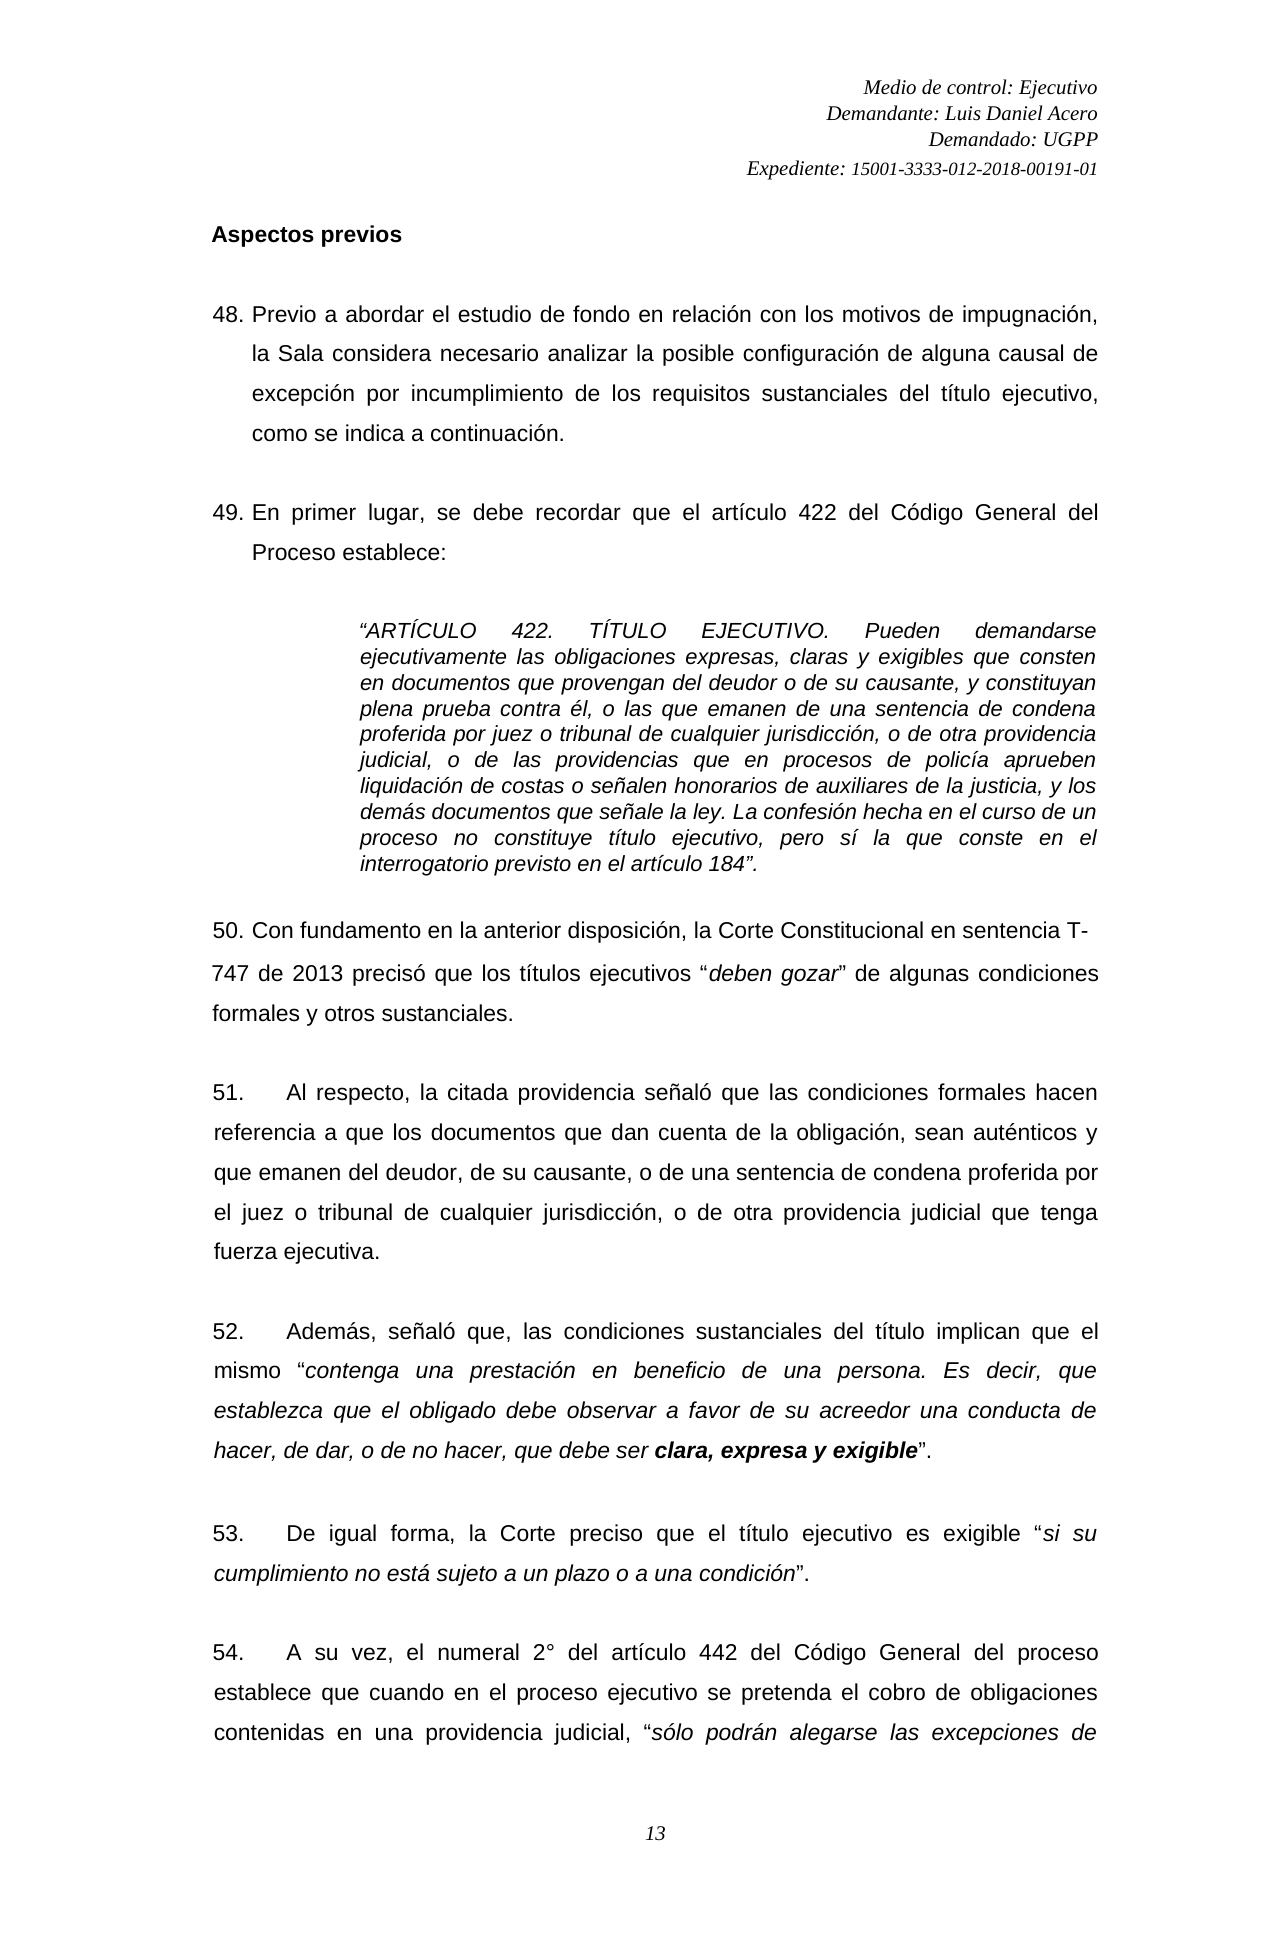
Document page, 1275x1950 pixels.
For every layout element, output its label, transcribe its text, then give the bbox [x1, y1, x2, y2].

text 747 de 2013 precisó que los títulos ejecutivos “deben gozar” de algunas condiciones formales y otros sustanciales. [211, 960, 1099, 1026]
list Además, señaló que, las condiciones sustanciales del título implican que el mismo “contenga una prestación en beneficio de una persona. Es decir, que establezca que el obligado debe observar a favor de su acreedor una conducta de hacer, de dar, o de no hacer, que debe ser clara, expresa y exigible”. [212, 1318, 1099, 1463]
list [212, 1639, 1099, 1745]
list Con fundamento en la anterior disposición, la Corte Constitucional en sentencia T- [212, 917, 1099, 943]
text “ARTÍCULO 422. TÍTULO EJECUTIVO. Pueden demandarse ejecutivamente las obligaciones expresas, claras y exigibles que consten en documentos que provengan del deudor o de su causante, y constituyan plena prueba contra él, o las que emanen de una sentencia de condena proferida por juez o tribunal de cualquier jurisdicción, o de otra providencia judicial, o de las providencias que en procesos de policía aprueben liquidación de costas o señalen honorarios de auxiliares de la justicia, y los demás documentos que señale la ley. La confesión hecha en el curso de un proceso no constituye título ejecutivo, pero sí la que conste en el interrogatorio previsto en el artículo 184”. [359, 618, 1099, 876]
list De igual forma, la Corte preciso que el título ejecutivo es exigible “si su cumplimiento no está sujeto a un plazo o a una condición”. [212, 1520, 1099, 1586]
list Previo a abordar el estudio de fondo en relación con los motivos de impugnación, la Sala considera necesario analizar la posible configuración de alguna causal de excepción por incumplimiento de los requisitos sustanciales del título ejecutivo, como se indica a continuación. [212, 301, 1099, 446]
list Al respecto, la citada providencia señaló que las condiciones formales hacen referencia a que los documentos que dan cuenta de la obligación, sean auténticos y que emanen del deudor, de su causante, o de una sentencia de condena proferida por el juez o tribunal de cualquier jurisdicción, o de otra providencia judicial que tenga fuerza ejecutiva. [212, 1079, 1099, 1264]
list En primer lugar, se debe recordar que el artículo 422 del Código General del Proceso establece: [212, 499, 1099, 566]
subtitle Aspectos previos [211, 221, 1108, 248]
